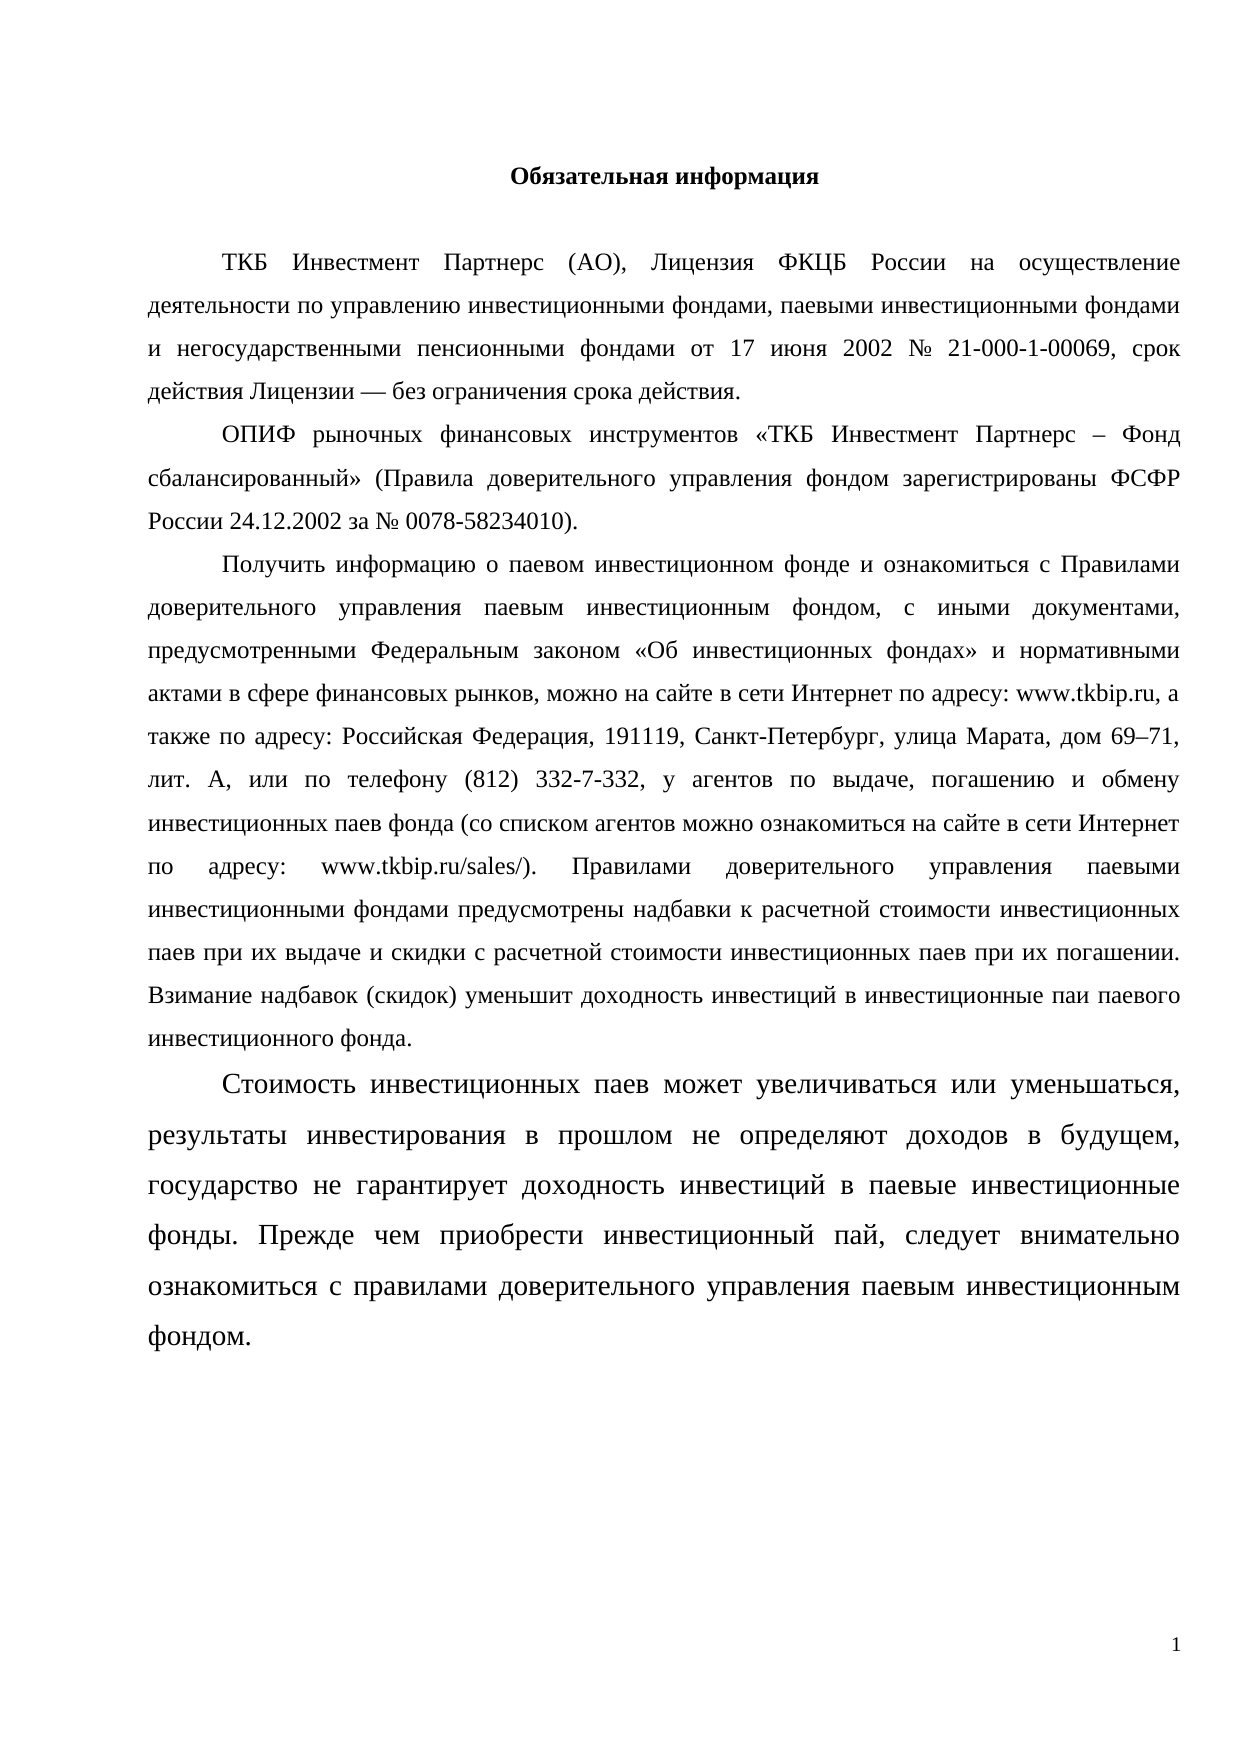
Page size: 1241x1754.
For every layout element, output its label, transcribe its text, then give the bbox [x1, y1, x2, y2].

text Стоимость инвестиционных паев может увеличиваться или уменьшаться, результаты инвестирования в прошлом не определяют доходов в будущем, государство не гарантирует доходность инвестиций в паевые инвестиционные фонды. Прежде чем приобрести инвестиционный пай, следует внимательно ознакомиться с правилами доверительного управления паевым инвестиционным фондом. [148, 1066, 1181, 1352]
text ТКБ Инвестмент Партнерс (АО), Лицензия ФКЦБ России на осуществление деятельности по управлению инвестиционными фондами, паевыми инвестиционными фондами и негосударственными пенсионными фондами от 17 июня 2002 № 21-000-1-00069, срок действия Лицензии — без ограничения срока действия. [148, 247, 1181, 405]
text ОПИФ рыночных финансовых инструментов «ТКБ Инвестмент Партнерс – Фонд сбалансированный» (Правила доверительного управления фондом зарегистрированы ФСФР России 24.12.2002 за № 0078-58234010). [148, 419, 1181, 534]
text Обязательная информация [148, 161, 1181, 189]
text Получить информацию о паевом инвестиционном фонде и ознакомиться с Правилами доверительного управления паевым инвестиционным фондом, с иными документами, предусмотренными Федеральным законом «Об инвестиционных фондах» и нормативными актами в сфере финансовых рынков, можно на сайте в сети Интернет по адресу: www.tkbip.ru, а также по адресу: Российская Федерация, 191119, Санкт-Петербург, улица Марата, дом 69–71, лит. А, или по телефону (812) 332-7-332, у агентов по выдаче, погашению и обмену инвестиционных паев фонда (со списком агентов можно ознакомиться на сайте в сети Интернет по адресу: www.tkbip.ru/sales/). Правилами доверительного управления паевыми инвестиционными фондами предусмотрены надбавки к расчетной стоимости инвестиционных паев при их выдаче и скидки с расчетной стоимости инвестиционных паев при их погашении. Взимание надбавок (скидок) уменьшит доходность инвестиций в инвестиционные паи паевого инвестиционного фонда. [148, 549, 1181, 1052]
